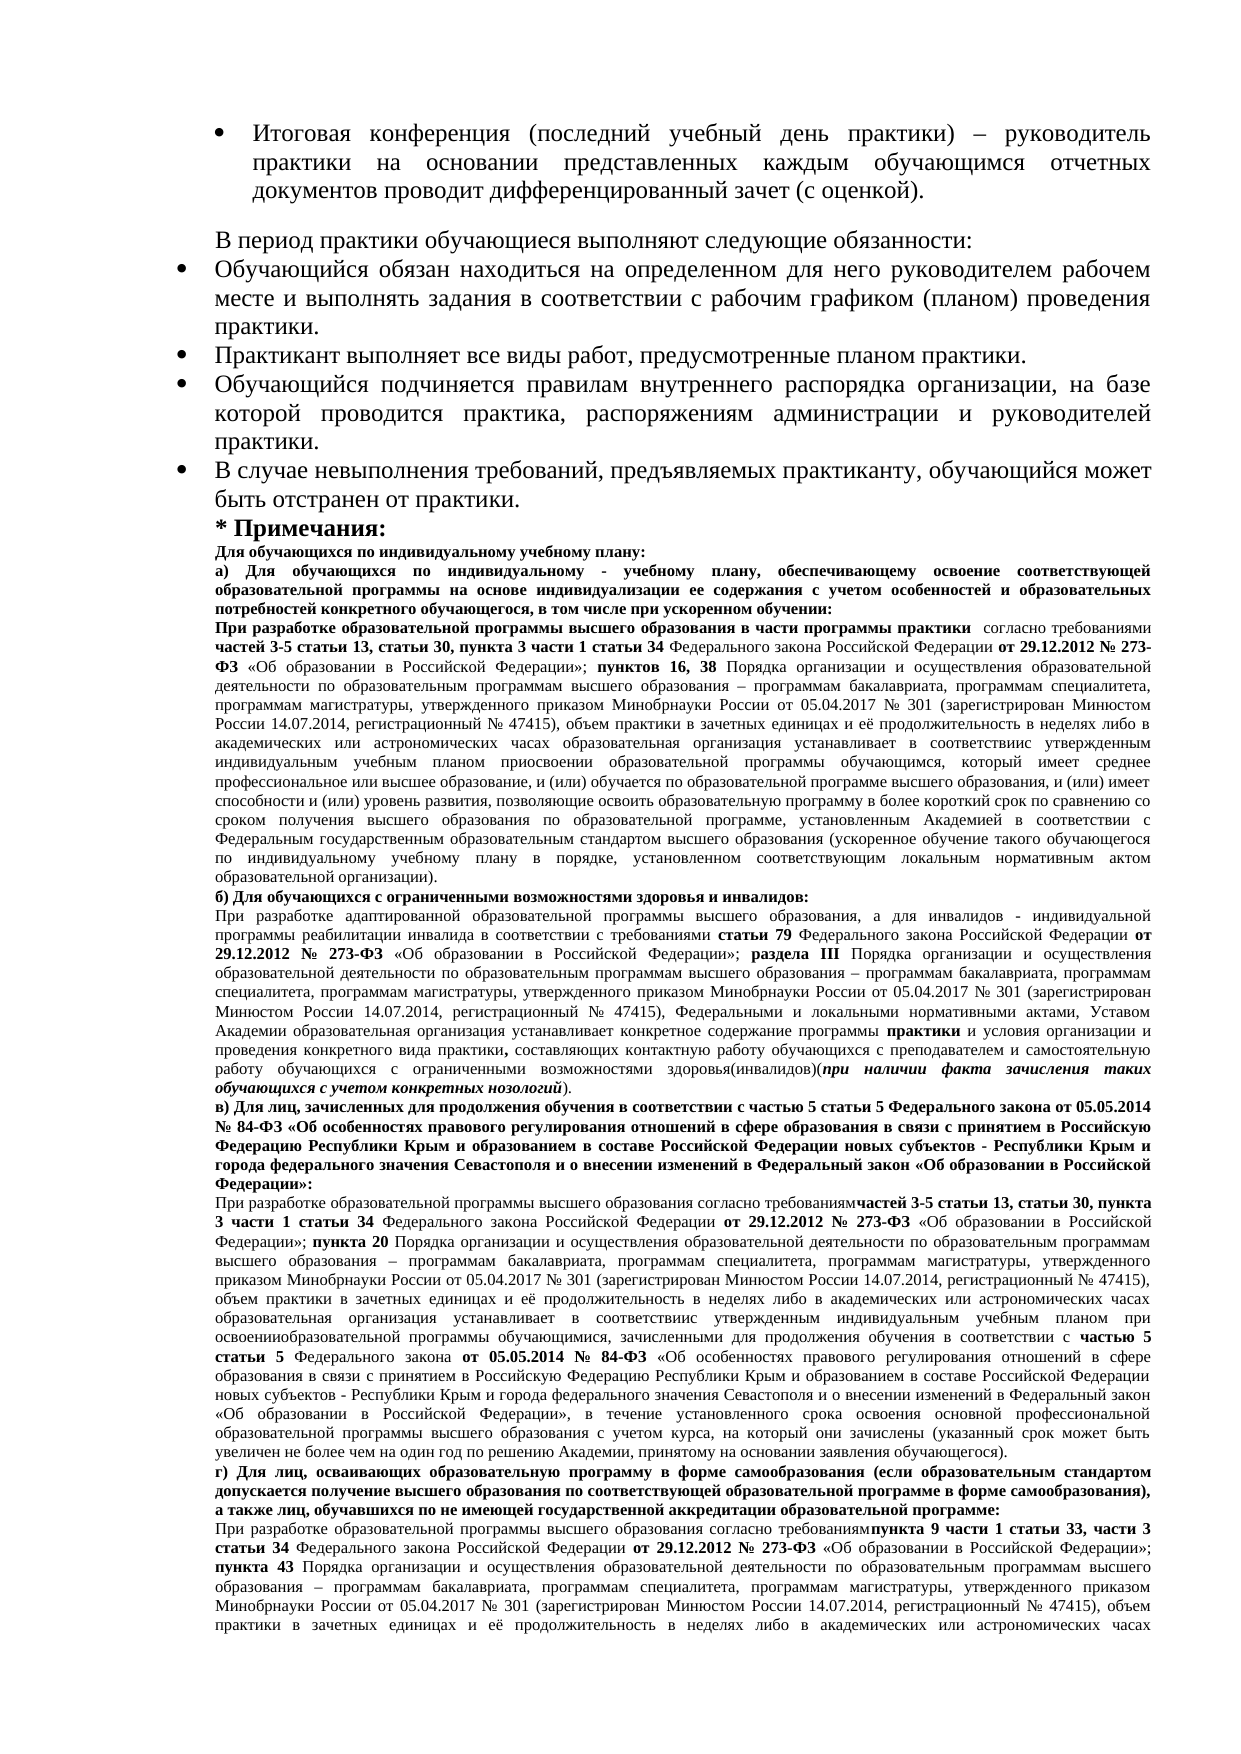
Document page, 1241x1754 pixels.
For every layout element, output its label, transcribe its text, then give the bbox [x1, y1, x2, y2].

text Для обучающихся по индивидуальному учебному плану: [215, 541, 1152, 561]
text б) Для обучающихся с ограниченными возможностями здоровья и инвалидов: [215, 886, 1152, 906]
list Обучающийся обязан находиться на определенном для него руководителем рабочем месте и выполнять задания в соответствии с рабочим графиком (планом) проведения практики. [177, 254, 1152, 340]
text В период практики обучающиеся выполняют следующие обязанности: [215, 225, 1152, 254]
text в) Для лиц, зачисленных для продолжения обучения в соответствии с частью 5 статьи 5 Федерального закона от 05.05.2014 № 84-ФЗ «Об особенностях правового регулирования отношений в сфере образования в связи с принятием в Российскую Федерацию Республики Крым и образованием в составе Российской Федерации новых субъектов - Республики Крым и города федерального значения Севастополя и о внесении изменений в Федеральный закон «Об образовании в Российской Федерации»: [215, 1097, 1152, 1193]
text При разработке образовательной программы высшего образования согласно требованиямчастей 3-5 статьи 13, статьи 30, пункта 3 части 1 статьи 34 Федерального закона Российской Федерации от 29.12.2012 № 273-ФЗ «Об образовании в Российской Федерации»; пункта 20 Порядка организации и осуществления образовательной деятельности по образовательным программам высшего образования – программам бакалавриата, программам специалитета, программам магистратуры, утвержденного приказом Минобрнауки России от 05.04.2017 № 301 (зарегистрирован Минюстом России 14.07.2014, регистрационный № 47415), объем практики в зачетных единицах и её продолжительность в неделях либо в академических или астрономических часах образовательная организация устанавливает в соответствиис утвержденным индивидуальным учебным планом при освоенииобразовательной программы обучающимися, зачисленными для продолжения обучения в соответствии с частью 5 статьи 5 Федерального закона от 05.05.2014 № 84-ФЗ «Об особенностях правового регулирования отношений в сфере образования в связи с принятием в Российскую Федерацию Республики Крым и образованием в составе Российской Федерации новых субъектов - Республики Крым и города федерального значения Севастополя и о внесении изменений в Федеральный закон «Об образовании в Российской Федерации», в течение установленного срока освоения основной профессиональной образовательной программы высшего образования с учетом курса, на который они зачислены (указанный срок может быть увеличен не более чем на один год по решению Академии, принятому на основании заявления обучающегося). [215, 1193, 1152, 1461]
text * Примечания: [215, 513, 1152, 541]
text г) Для лиц, осваивающих образовательную программу в форме самообразования (если образовательным стандартом допускается получение высшего образования по соответствующей образовательной программе в форме самообразования), а также лиц, обучавшихся по не имеющей государственной аккредитации образовательной программе: [215, 1461, 1152, 1519]
list Итоговая конференция (последний учебный день практики) – руководитель практики на основании представленных каждым обучающимся отчетных документов проводит дифференцированный зачет (с оценкой). [215, 118, 1152, 204]
text а) Для обучающихся по индивидуальному - учебному плану, обеспечивающему освоение соответствующей образовательной программы на основе индивидуализации ее содержания с учетом особенностей и образовательных потребностей конкретного обучающегося, в том числе при ускоренном обучении: [215, 561, 1152, 618]
list В случае невыполнения требований, предъявляемых практиканту, обучающийся может быть отстранен от практики. [177, 455, 1152, 513]
text При разработке образовательной программы высшего образования в части программы практики согласно требованиями частей 3-5 статьи 13, статьи 30, пункта 3 части 1 статьи 34 Федерального закона Российской Федерации от 29.12.2012 № 273-ФЗ «Об образовании в Российской Федерации»; пунктов 16, 38 Порядка организации и осуществления образовательной деятельности по образовательным программам высшего образования – программам бакалавриата, программам специалитета, программам магистратуры, утвержденного приказом Минобрнауки России от 05.04.2017 № 301 (зарегистрирован Минюстом России 14.07.2014, регистрационный № 47415), объем практики в зачетных единицах и её продолжительность в неделях либо в академических или астрономических часах образовательная организация устанавливает в соответствиис утвержденным индивидуальным учебным планом приосвоении образовательной программы обучающимся, который имеет среднее профессиональное или высшее образование, и (или) обучается по образовательной программе высшего образования, и (или) имеет способности и (или) уровень развития, позволяющие освоить образовательную программу в более короткий срок по сравнению со сроком получения высшего образования по образовательной программе, установленным Академией в соответствии с Федеральным государственным образовательным стандартом высшего образования (ускоренное обучение такого обучающегося по индивидуальному учебному плану в порядке, установленном соответствующим локальным нормативным актом образовательной организации). [215, 618, 1152, 886]
list Практикант выполняет все виды работ, предусмотренные планом практики. [177, 340, 1152, 369]
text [215, 1519, 1152, 1634]
list Обучающийся подчиняется правилам внутреннего распорядка организации, на базе которой проводится практика, распоряжениям администрации и руководителей практики. [177, 369, 1152, 455]
text При разработке адаптированной образовательной программы высшего образования, а для инвалидов - индивидуальной программы реабилитации инвалида в соответствии с требованиями статьи 79 Федерального закона Российской Федерации от 29.12.2012 № 273-ФЗ «Об образовании в Российской Федерации»; раздела III Порядка организации и осуществления образовательной деятельности по образовательным программам высшего образования – программам бакалавриата, программам специалитета, программам магистратуры, утвержденного приказом Минобрнауки России от 05.04.2017 № 301 (зарегистрирован Минюстом России 14.07.2014, регистрационный № 47415), Федеральными и локальными нормативными актами, Уставом Академии образовательная организация устанавливает конкретное содержание программы практики и условия организации и проведения конкретного вида практики, составляющих контактную работу обучающихся с преподавателем и самостоятельную работу обучающихся с ограниченными возможностями здоровья(инвалидов)(при наличии факта зачисления таких обучающихся с учетом конкретных нозологий). [215, 906, 1152, 1097]
